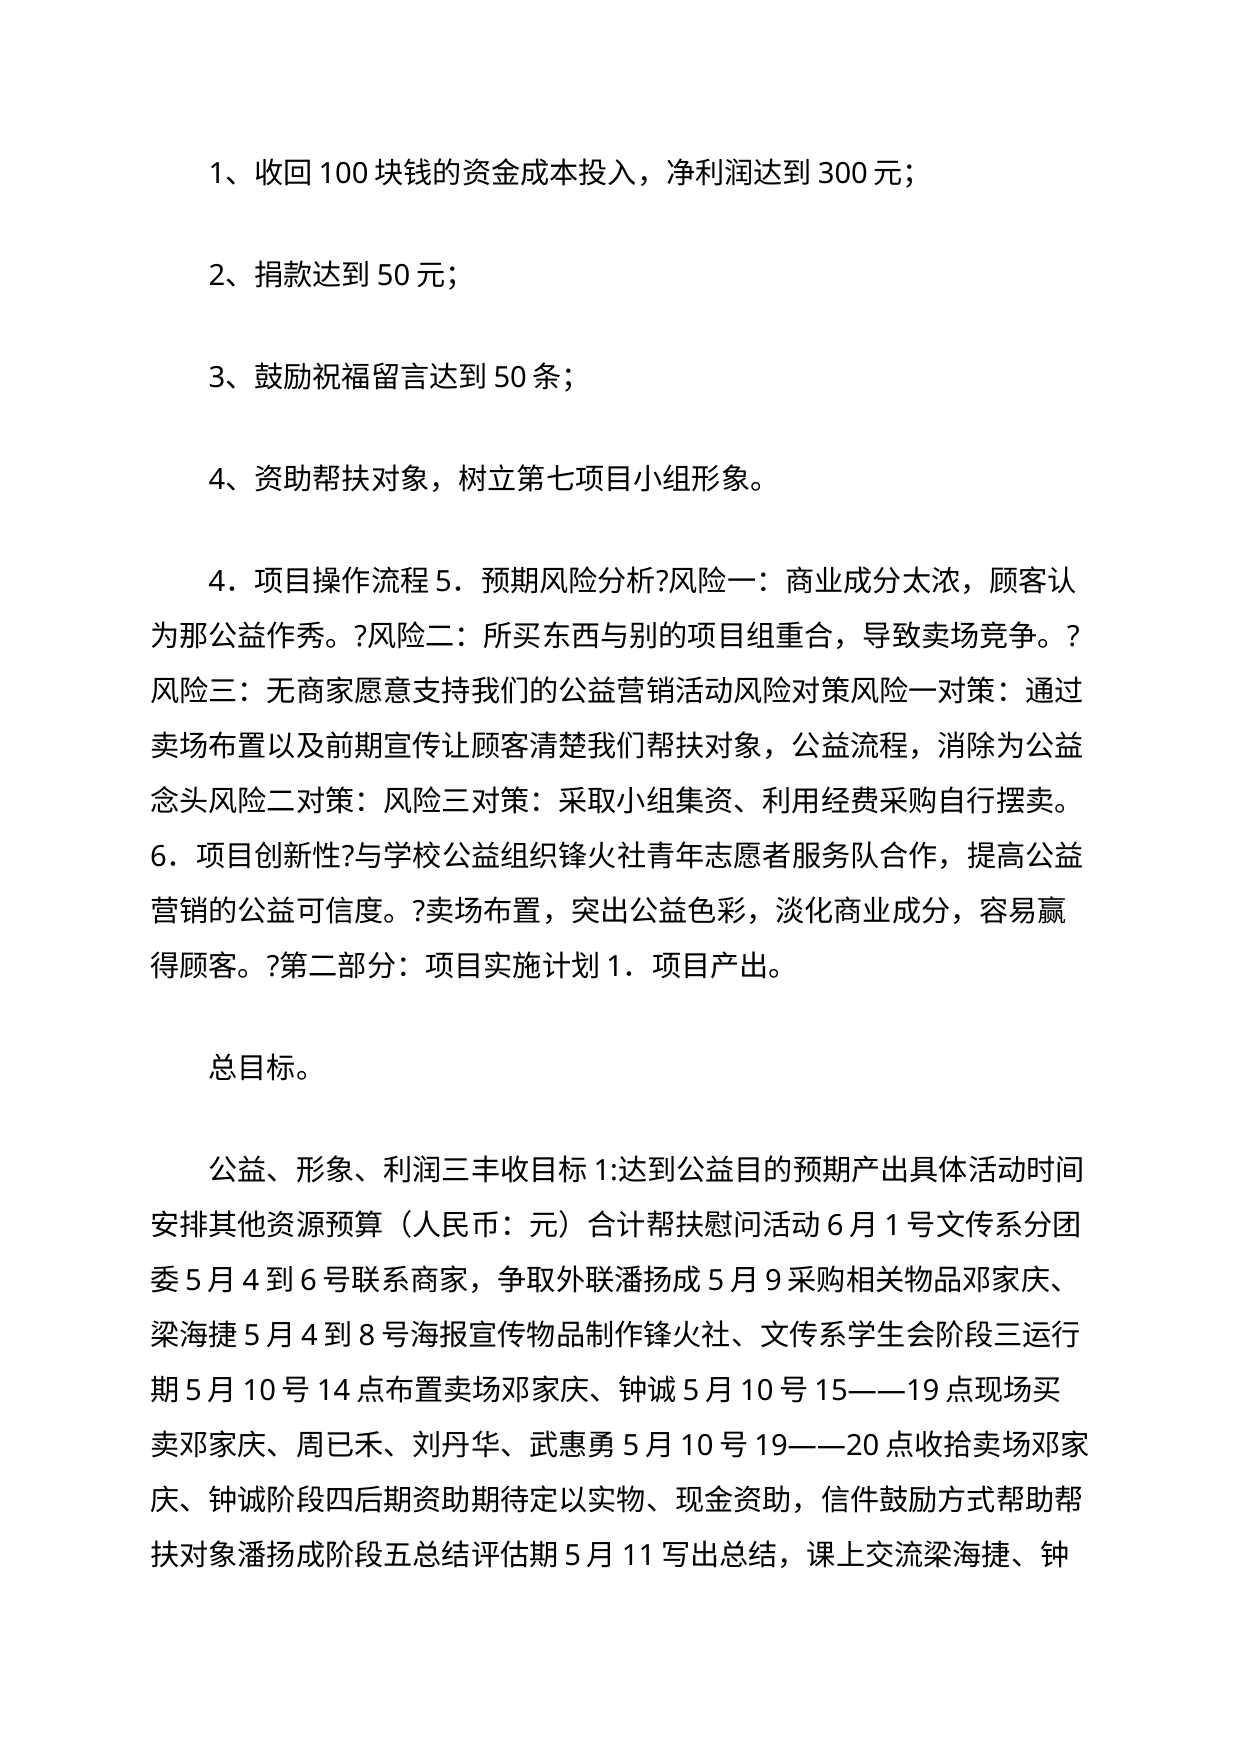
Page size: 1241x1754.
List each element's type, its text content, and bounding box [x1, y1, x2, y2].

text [150, 1146, 1090, 1574]
text 3、鼓励祝福留言达到50条； [150, 354, 1090, 396]
text 总目标。 [150, 1044, 1090, 1087]
text 4．项目操作流程5．预期风险分析?风险一：商业成分太浓，顾客认为那公益作秀。?风险二：所买东西与别的项目组重合，导致卖场竞争。?风险三：无商家愿意支持我们的公益营销活动风险对策风险一对策：通过卖场布置以及前期宣传让顾客清楚我们帮扶对象，公益流程，消除为公益念头风险二对策：风险三对策：采取小组集资、利用经费采购自行摆卖。6．项目创新性?与学校公益组织锋火社青年志愿者服务队合作，提高公益营销的公益可信度。?卖场布置，突出公益色彩，淡化商业成分，容易赢得顾客。?第二部分：项目实施计划1．项目产出。 [150, 558, 1090, 985]
text 2、捐款达到50元； [150, 252, 1090, 294]
text 4、资助帮扶对象，树立第七项目小组形象。 [150, 456, 1090, 498]
text 1、收回100块钱的资金成本投入，净利润达到300元； [150, 150, 1090, 192]
